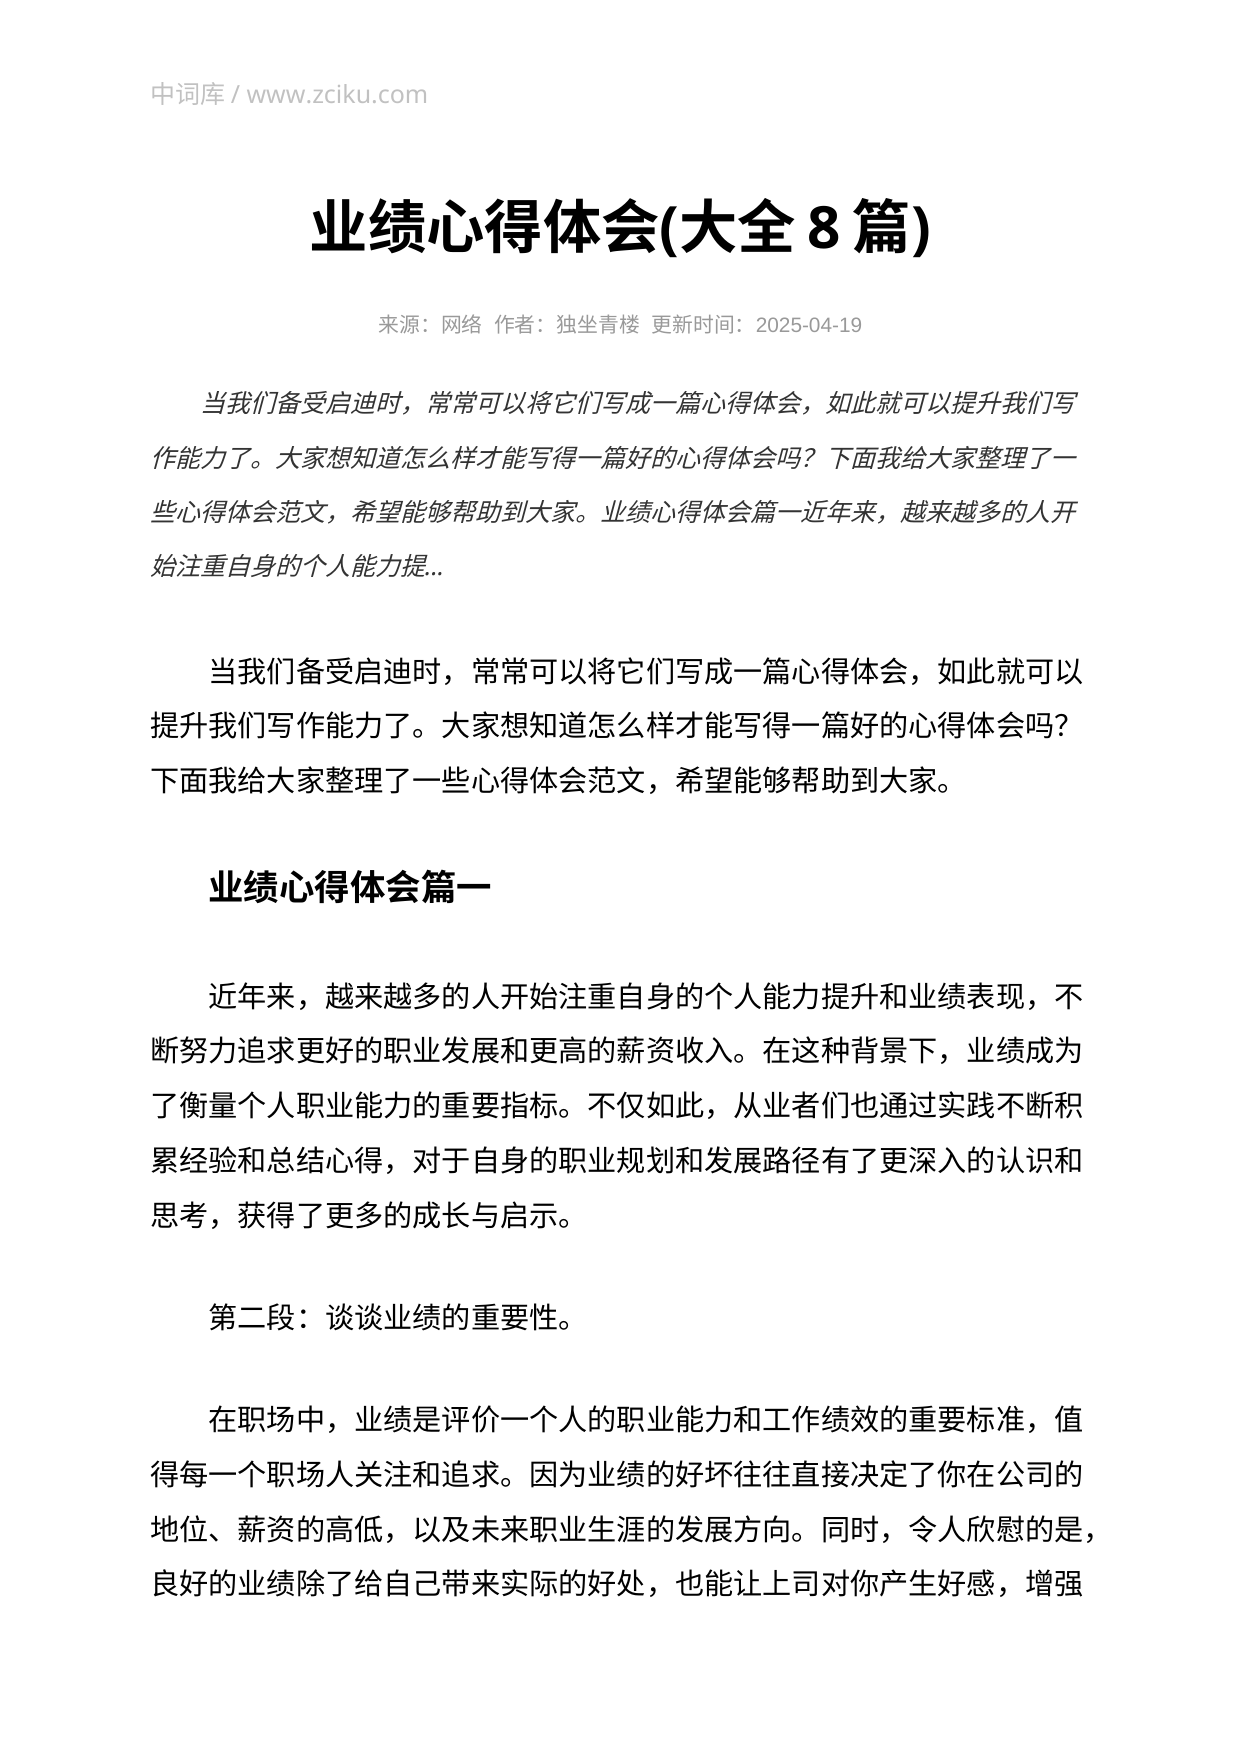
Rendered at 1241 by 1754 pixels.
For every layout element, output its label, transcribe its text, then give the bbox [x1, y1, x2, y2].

text 来源：网络 作者：独坐青楼 更新时间：2025-04-19 [150, 313, 1090, 337]
subtitle 业绩心得体会(大全8篇) [150, 181, 1090, 266]
text 第二段：谈谈业绩的重要性。 [150, 1294, 1090, 1337]
text 近年来，越来越多的人开始注重自身的个人能力提升和业绩表现，不断努力追求更好的职业发展和更高的薪资收入。在这种背景下，业绩成为了衡量个人职业能力的重要指标。不仅如此，从业者们也通过实践不断积累经验和总结心得，对于自身的职业规划和发展路径有了更深入的认识和思考，获得了更多的成长与启示。 [150, 973, 1090, 1235]
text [150, 1396, 1090, 1603]
text 当我们备受启迪时，常常可以将它们写成一篇心得体会，如此就可以提升我们写作能力了。大家想知道怎么样才能写得一篇好的心得体会吗？下面我给大家整理了一些心得体会范文，希望能够帮助到大家。 [150, 648, 1090, 800]
text 当我们备受启迪时，常常可以将它们写成一篇心得体会，如此就可以提升我们写作能力了。大家想知道怎么样才能写得一篇好的心得体会吗？下面我给大家整理了一些心得体会范文，希望能够帮助到大家。业绩心得体会篇一近年来，越来越多的人开始注重自身的个人能力提... [150, 384, 1090, 583]
text 业绩心得体会篇一 [150, 860, 1090, 911]
